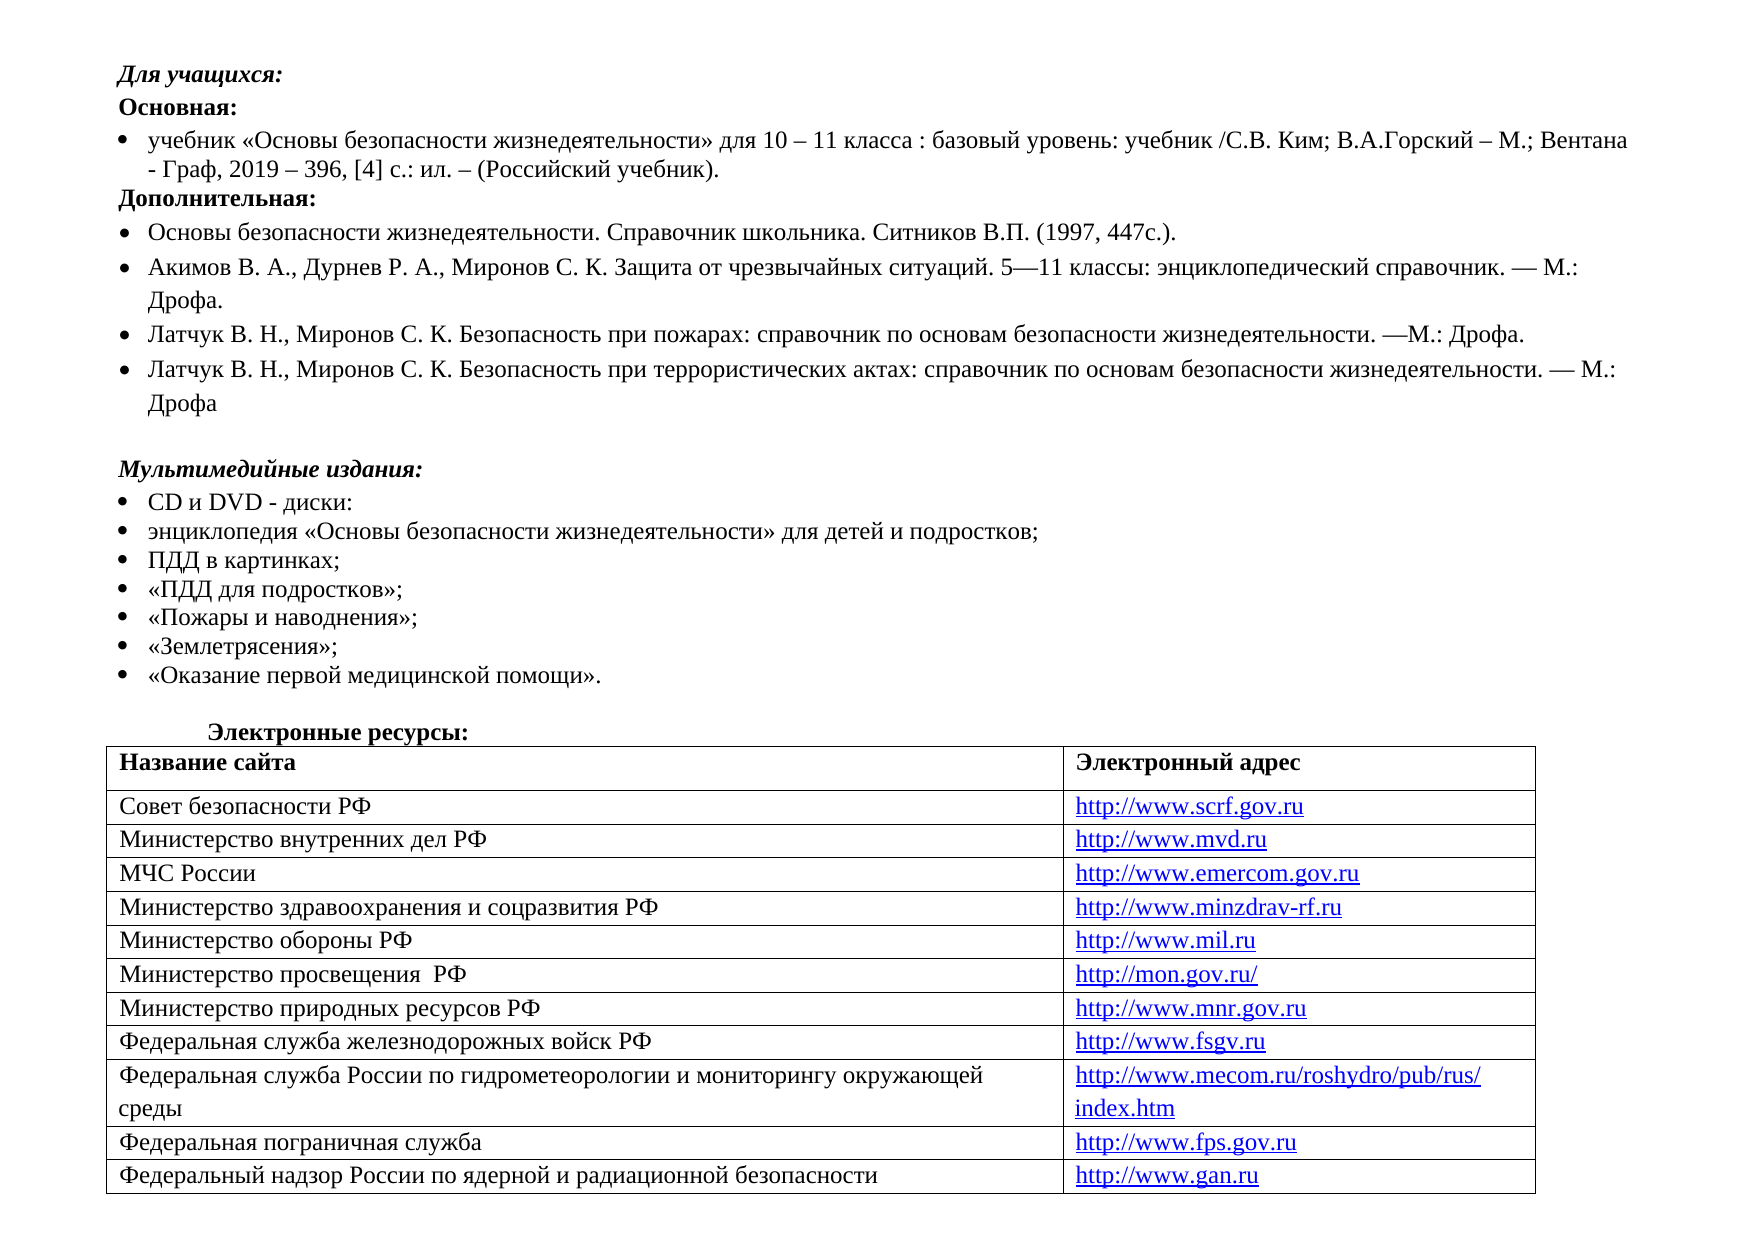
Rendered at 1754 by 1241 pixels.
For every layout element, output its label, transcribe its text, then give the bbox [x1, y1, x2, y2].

list Основы безопасности жизнедеятельности. Справочник школьника. Ситников В.П. (1997, 447с.). [118, 216, 1636, 246]
table_cell http://www.gan.ru [1064, 1160, 1535, 1193]
table_cell Министерство обороны РФ [107, 926, 1063, 958]
table_cell Министерство внутренних дел РФ [107, 825, 1063, 857]
table_cell Федеральная пограничная служба [107, 1127, 1063, 1159]
list Акимов В. А., Дурнев Р. А., Миронов С. К. Защита от чрезвычайных ситуаций. 5—11 классы: энциклопедический справочник. — М.: Дрофа. [118, 251, 1636, 314]
table_cell http://www.mecom.ru/roshydro/pub/rus/index.htm [1064, 1060, 1535, 1126]
table_cell Министерство природных ресурсов РФ [107, 993, 1063, 1025]
list «ПДД для подростков»; [118, 574, 1636, 602]
text Основная: [118, 92, 1636, 121]
table_cell http://www.scrf.gov.ru [1064, 791, 1535, 823]
text Мультимедийные издания: [118, 454, 1636, 483]
table_cell Федеральная служба железнодорожных войск РФ [107, 1026, 1063, 1059]
text Электронные ресурсы: [207, 717, 1636, 746]
table_cell http://www.minzdrav-rf.ru [1064, 892, 1535, 924]
table_cell http://www.emercom.gov.ru [1064, 858, 1535, 891]
list CD и DVD - диски: [118, 487, 1636, 516]
table_cell http://mon.gov.ru/ [1064, 959, 1535, 992]
list Латчук В. Н., Миронов С. К. Безопасность при пожарах: справочник по основам безопасности жизнедеятельности. —М.: Дрофа. [118, 318, 1636, 349]
table_cell Федеральный надзор России по ядерной и радиационной безопасности [107, 1160, 1063, 1193]
table_header Электронный адрес [1064, 747, 1535, 790]
table_cell Федеральная служба России по гидрометеорологии и мониторингу окружающей среды [107, 1060, 1063, 1126]
table_cell http://www.mil.ru [1064, 926, 1535, 958]
list «Оказание первой медицинской помощи». [118, 660, 1636, 689]
list Латчук В. Н., Миронов С. К. Безопасность при террористических актах: справочник по основам безопасности жизнедеятельности. — М.: Дрофа [118, 353, 1636, 417]
text Для учащихся: [118, 59, 1636, 88]
table_cell http://www.mvd.ru [1064, 825, 1535, 857]
list учебник «Основы безопасности жизнедеятельности» для 10 – 11 класса : базовый уровень: учебник /С.В. Ким; В.А.Горский – М.; Вентана - Граф, 2019 – 396, [4] c.: ил. – (Российский учебник). [118, 125, 1636, 183]
table_cell http://www.fsgv.ru [1064, 1026, 1535, 1059]
table_cell МЧС России [107, 858, 1063, 891]
text Дополнительная: [118, 183, 1636, 211]
table_cell http://www.mnr.gov.ru [1064, 993, 1535, 1025]
list энциклопедия «Основы безопасности жизнедеятельности» для детей и подростков; [118, 516, 1636, 545]
list «Землетрясения»; [118, 631, 1636, 660]
list «Пожары и наводнения»; [118, 602, 1636, 631]
list ПДД в картинках; [118, 545, 1636, 574]
table_cell Совет безопасности РФ [107, 791, 1063, 823]
table_cell Министерство здравоохранения и соцразвития РФ [107, 892, 1063, 924]
table_cell Министерство просвещения РФ [107, 959, 1063, 992]
table_header Название сайта [107, 747, 1063, 790]
table_cell http://www.fps.gov.ru [1064, 1127, 1535, 1159]
